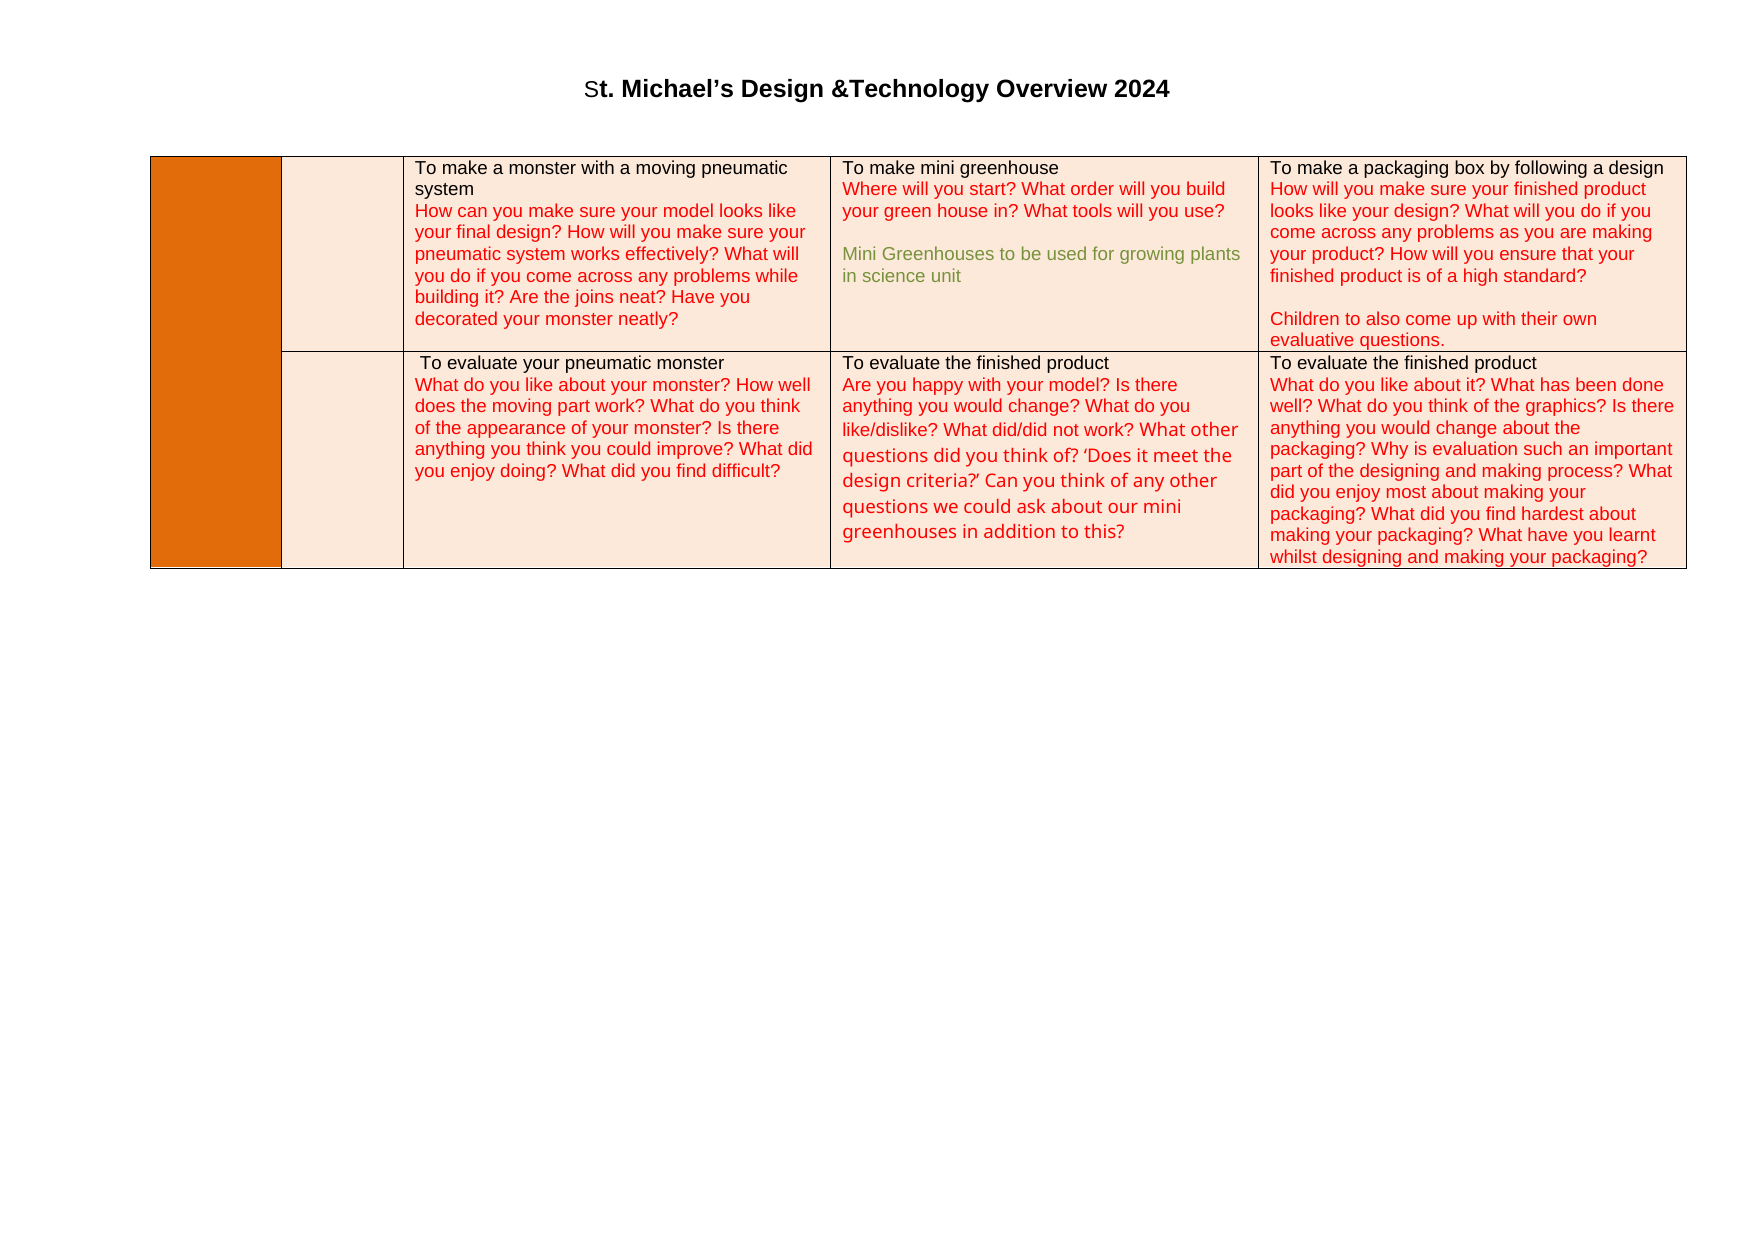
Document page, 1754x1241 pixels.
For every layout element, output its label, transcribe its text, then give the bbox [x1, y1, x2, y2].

table_cell To make a packaging box by following a design How will you make sure your finished product looks like your design? What will you do if you come across any problems as you are making your product? How will you ensure that your finished product is of a high standard? Children to also come up with their own evaluative questions. [1259, 157, 1686, 351]
table_cell [282, 157, 403, 351]
table_cell To make a monster with a moving pneumatic system How can you make sure your model looks like your final design? How will you make sure your pneumatic system works effectively? What will you do if you come across any problems while building it? Are the joins neat? Have you decorated your monster neatly? [404, 157, 830, 351]
table_cell To evaluate the finished product Are you happy with your model? Is there anything you would change? What do you like/dislike? What did/did not work? What other questions did you think of? ‘Does it meet the design criteria?’ Can you think of any other questions we could ask about our mini greenhouses in addition to this? [831, 352, 1258, 567]
table_cell [282, 352, 403, 567]
table_cell To make mini greenhouse Where will you start? What order will you build your green house in? What tools will you use? Mini Greenhouses to be used for growing plants in science unit [831, 157, 1258, 351]
table_cell To evaluate your pneumatic monster What do you like about your monster? How well does the moving part work? What do you think of the appearance of your monster? Is there anything you think you could improve? What did you enjoy doing? What did you find difficult? [404, 352, 830, 567]
table_cell To evaluate the finished product What do you like about it? What has been done well? What do you think of the graphics? Is there anything you would change about the packaging? Why is evaluation such an important part of the designing and making process? What did you enjoy most about making your packaging? What did you find hardest about making your packaging? What have you learnt whilst designing and making your packaging? [1259, 352, 1686, 567]
